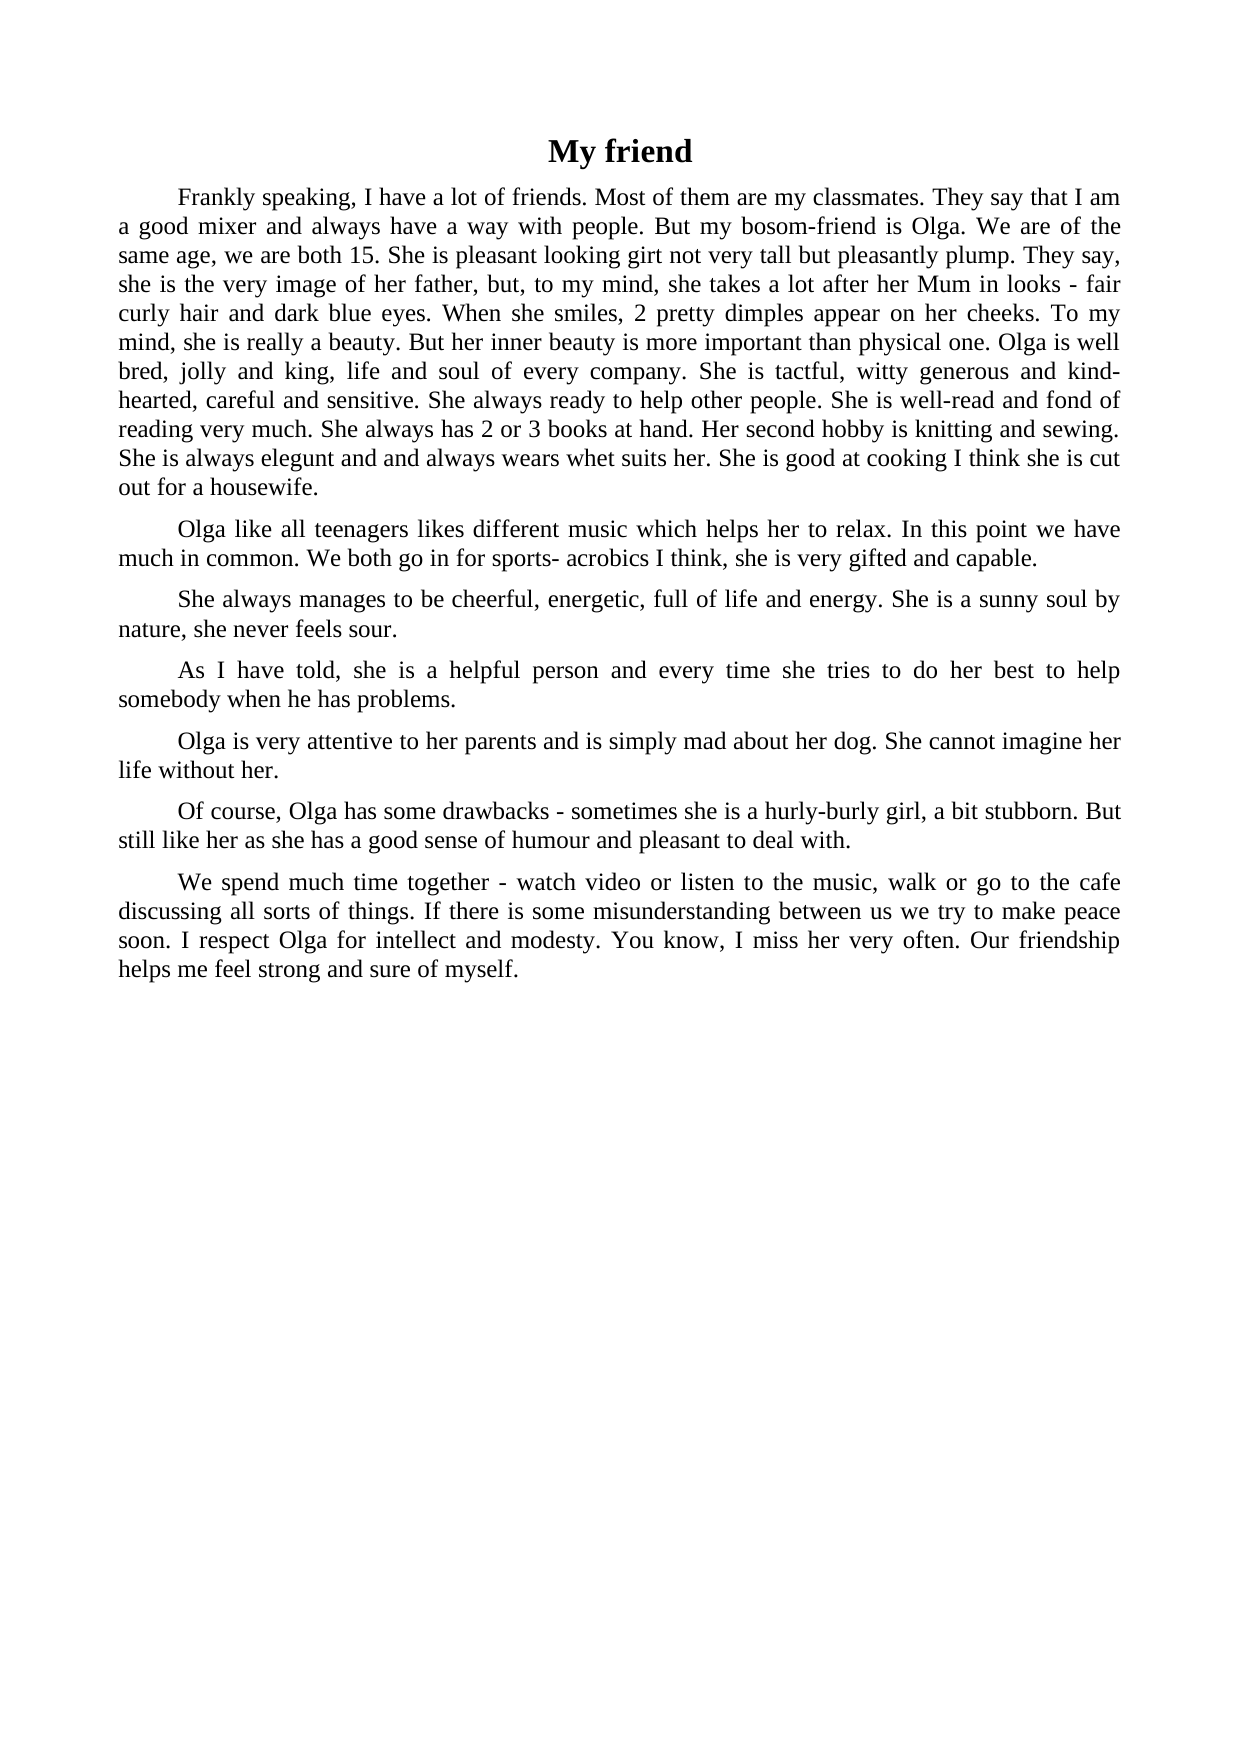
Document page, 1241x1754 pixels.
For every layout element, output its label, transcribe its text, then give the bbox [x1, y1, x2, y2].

text She always manages to be cheerful, energetic, full of life and energy. She is a sunny soul by nature, she never feels sour. [118, 584, 1122, 642]
text Frankly speaking, I have a lot of friends. Most of them are my classmates. They say that I am a good mixer and always have a way with people. But my bosom-friend is Olga. We are of the same age, we are both 15. She is pleasant looking girt not very tall but pleasantly plump. They say, she is the very image of her father, but, to my mind, she takes a lot after her Mum in looks - fair curly hair and dark blue eyes. When she smiles, 2 pretty dimples appear on her cheeks. To my mind, she is really a beauty. But her inner beauty is more important than physical one. Olga is well bred, jolly and king, life and soul of every company. She is tactful, witty generous and kind- hearted, careful and sensitive. She always ready to help other people. She is well-read and fond of reading very much. She always has 2 or 3 books at hand. Her second hobby is knitting and sewing. She is always elegunt and and always wears whet suits her. She is good at cooking I think she is cut out for a housewife. [118, 182, 1122, 501]
text Of course, Olga has some drawbacks - sometimes she is a hurly-burly girl, a bit stubborn. But still like her as she has a good sense of humour and pleasant to deal with. [118, 796, 1122, 854]
text As I have told, she is a helpful person and every time she tries to do her best to help somebody when he has problems. [118, 655, 1122, 713]
text Olga like all teenagers likes different music which helps her to relax. In this point we have much in common. We both go in for sports- acrobics I think, she is very gifted and capable. [118, 514, 1122, 572]
text We spend much time together - watch video or listen to the music, walk or go to the cafe discussing all sorts of things. If there is some misunderstanding between us we try to make peace soon. I respect Olga for intellect and modesty. You know, I miss her very often. Our friendship helps me feel strong and sure of myself. [118, 867, 1122, 983]
text My friend [118, 131, 1122, 169]
text Olga is very attentive to her parents and is simply mad about her dog. She cannot imagine her life without her. [118, 726, 1122, 784]
